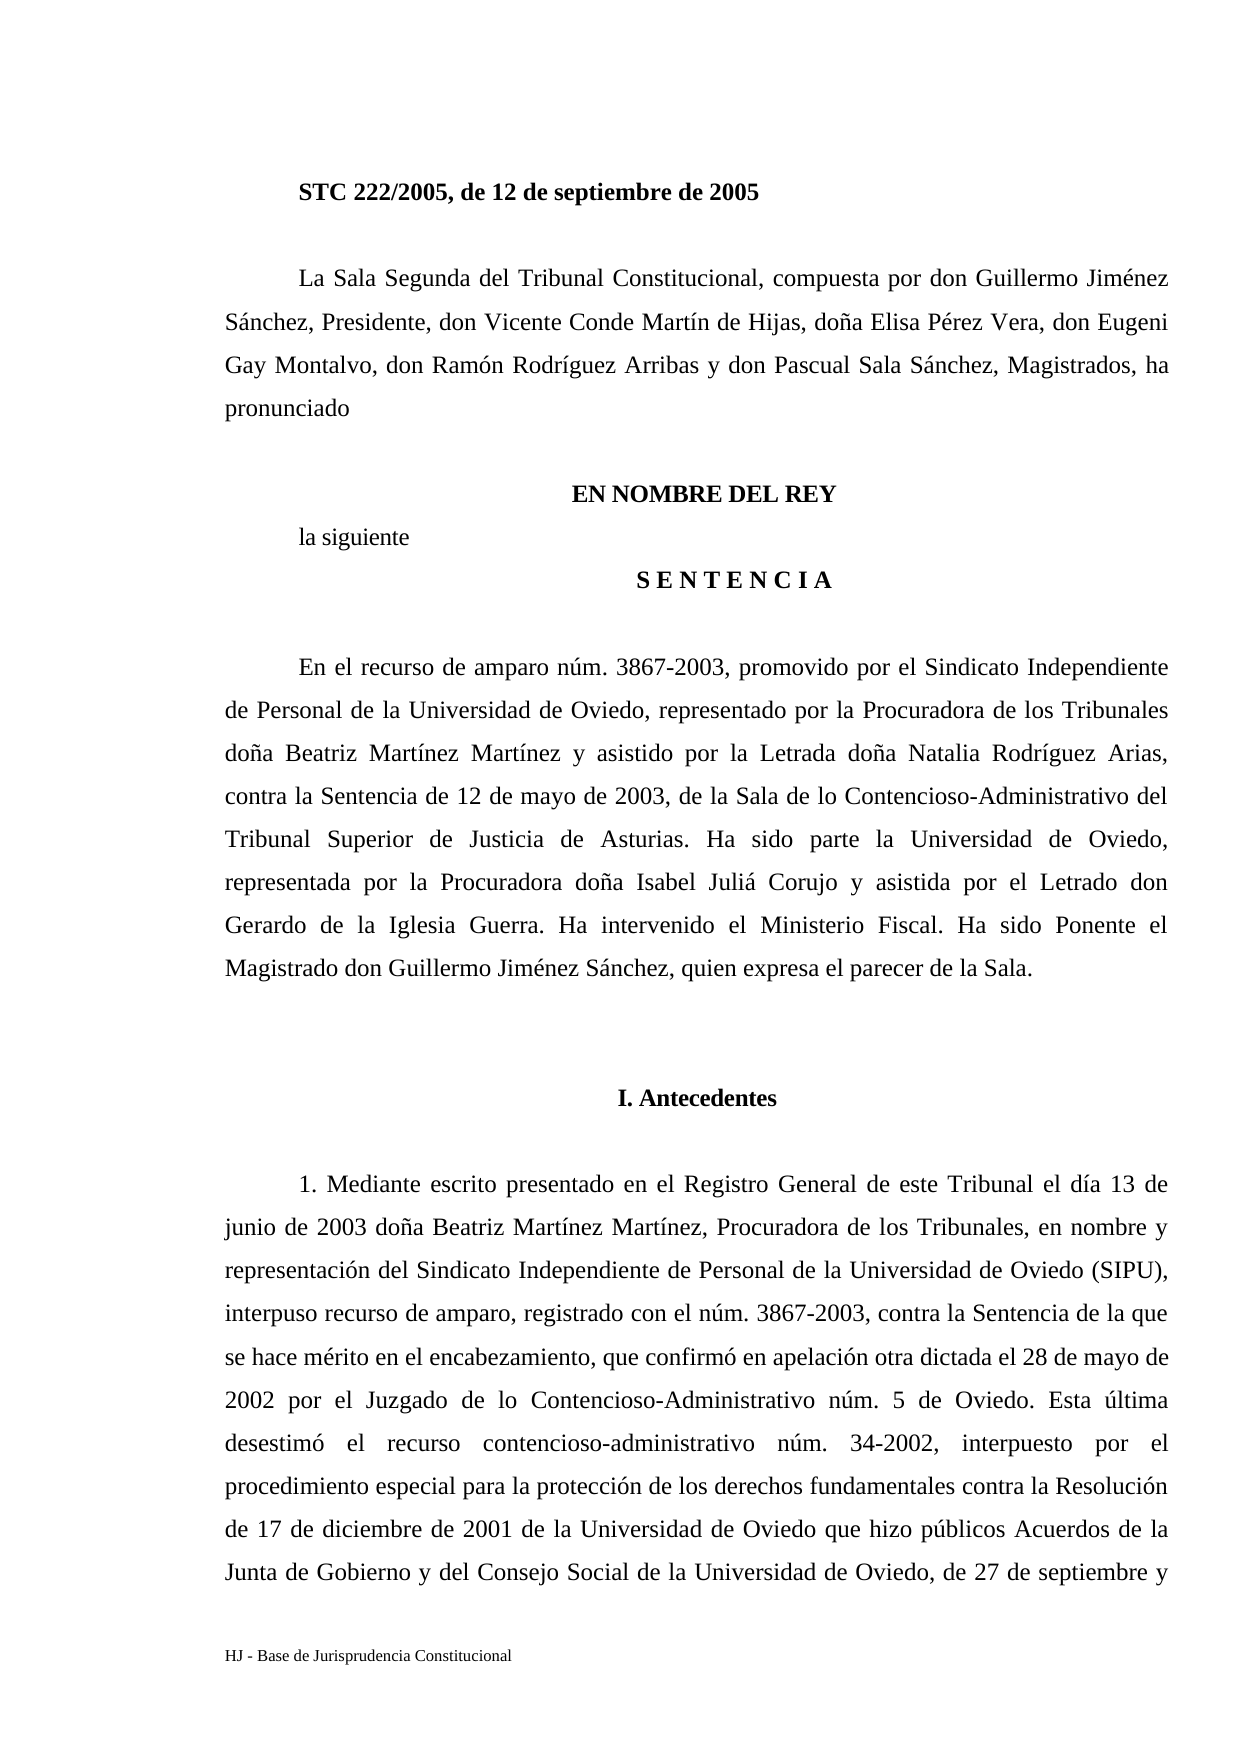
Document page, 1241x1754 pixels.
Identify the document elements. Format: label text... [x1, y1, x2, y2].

text La Sala Segunda del Tribunal Constitucional, compuesta por don Guillermo Jiménez Sánchez, Presidente, don Vicente Conde Martín de Hijas, doña Elisa Pérez Vera, don Eugeni Gay Montalvo, don Ramón Rodríguez Arribas y don Pascual Sala Sánchez, Magistrados, ha pronunciado [224, 263, 1169, 422]
text STC 222/2005, de 12 de septiembre de 2005 [224, 177, 1169, 206]
text la siguiente [224, 522, 1110, 551]
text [224, 1169, 1169, 1586]
text I. Antecedentes [224, 1083, 1169, 1112]
text En el recurso de amparo núm. 3867-2003, promovido por el Sindicato Independiente de Personal de la Universidad de Oviedo, representado por la Procuradora de los Tribunales doña Beatriz Martínez Martínez y asistido por la Letrada doña Natalia Rodríguez Arias, contra la Sentencia de 12 de mayo de 2003, de la Sala de lo Contencioso-Administrativo del Tribunal Superior de Justicia de Asturias. Ha sido parte la Universidad de Oviedo, representada por la Procuradora doña Isabel Juliá Corujo y asistida por el Letrado don Gerardo de la Iglesia Guerra. Ha intervenido el Ministerio Fiscal. Ha sido Ponente el Magistrado don Guillermo Jiménez Sánchez, quien expresa el parecer de la Sala. [224, 652, 1169, 982]
text S E N T E N C I A [224, 565, 1169, 594]
text EN NOMBRE DEL REY [224, 479, 1110, 508]
